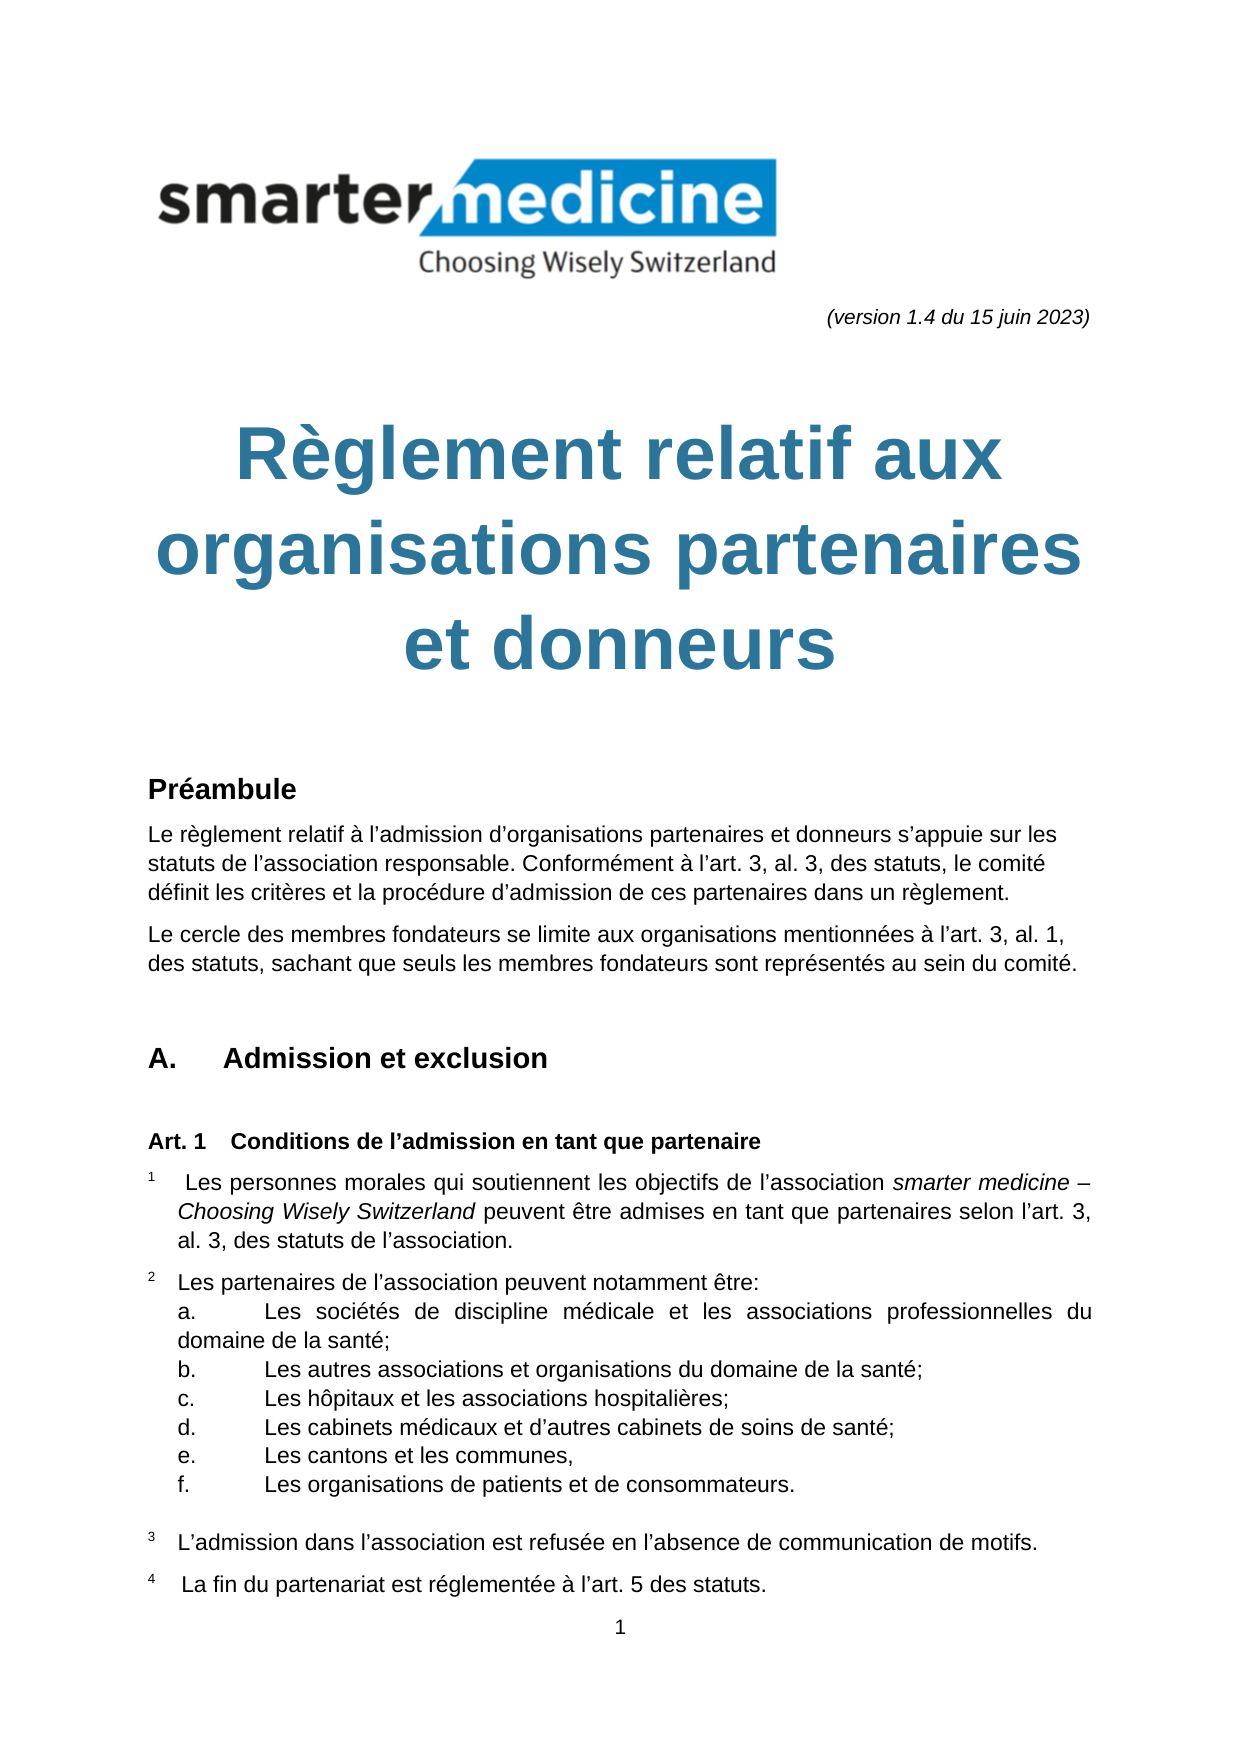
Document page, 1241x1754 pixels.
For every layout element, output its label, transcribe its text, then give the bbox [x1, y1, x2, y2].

picture [147, 122, 789, 291]
subtitle Art. 1 Conditions de l’admission en tant que partenaire [148, 1128, 1092, 1154]
list Les hôpitaux et les associations hospitalières; [177, 1384, 1092, 1411]
title Règlement relatif aux organisations partenaires et donneurs [148, 409, 1092, 685]
list Les cabinets médicaux et d’autres cabinets de soins de santé; [177, 1413, 1092, 1440]
text 4 La fin du partenariat est réglementée à l’art. 5 des statuts. [148, 1571, 1092, 1597]
list Les organisations de patients et de consommateurs. [177, 1471, 1092, 1498]
subtitle Admission et exclusion [148, 1041, 1092, 1074]
subtitle Préambule [148, 772, 1092, 806]
text 1 Les personnes morales qui soutiennent les objectifs de l’association smarter medicine – Choosing Wisely Switzerland peuvent être admises en tant que partenaires selon l’art. 3, al. 3, des statuts de l’association. [148, 1169, 1092, 1253]
list Les cantons et les communes, [177, 1442, 1092, 1469]
list Les sociétés de discipline médicale et les associations professionnelles du domaine de la santé; [177, 1298, 1092, 1353]
text 3 L’admission dans l’association est refusée en l’absence de communication de motifs. [148, 1529, 1092, 1556]
list Les autres associations et organisations du domaine de la santé; [177, 1356, 1092, 1382]
text Le cercle des membres fondateurs se limite aux organisations mentionnées à l’art. 3, al. 1, des statuts, sachant que seuls les membres fondateurs sont représentés au sein du comité. [148, 921, 1092, 976]
text Le règlement relatif à l’admission d’organisations partenaires et donneurs s’appuie sur les statuts de l’association responsable. Conformément à l’art. 3, al. 3, des statuts, le comité définit les critères et la procédure d’admission de ces partenaires dans un règlement. [148, 821, 1092, 906]
text 2 Les partenaires de l’association peuvent notamment être: [148, 1269, 1092, 1295]
